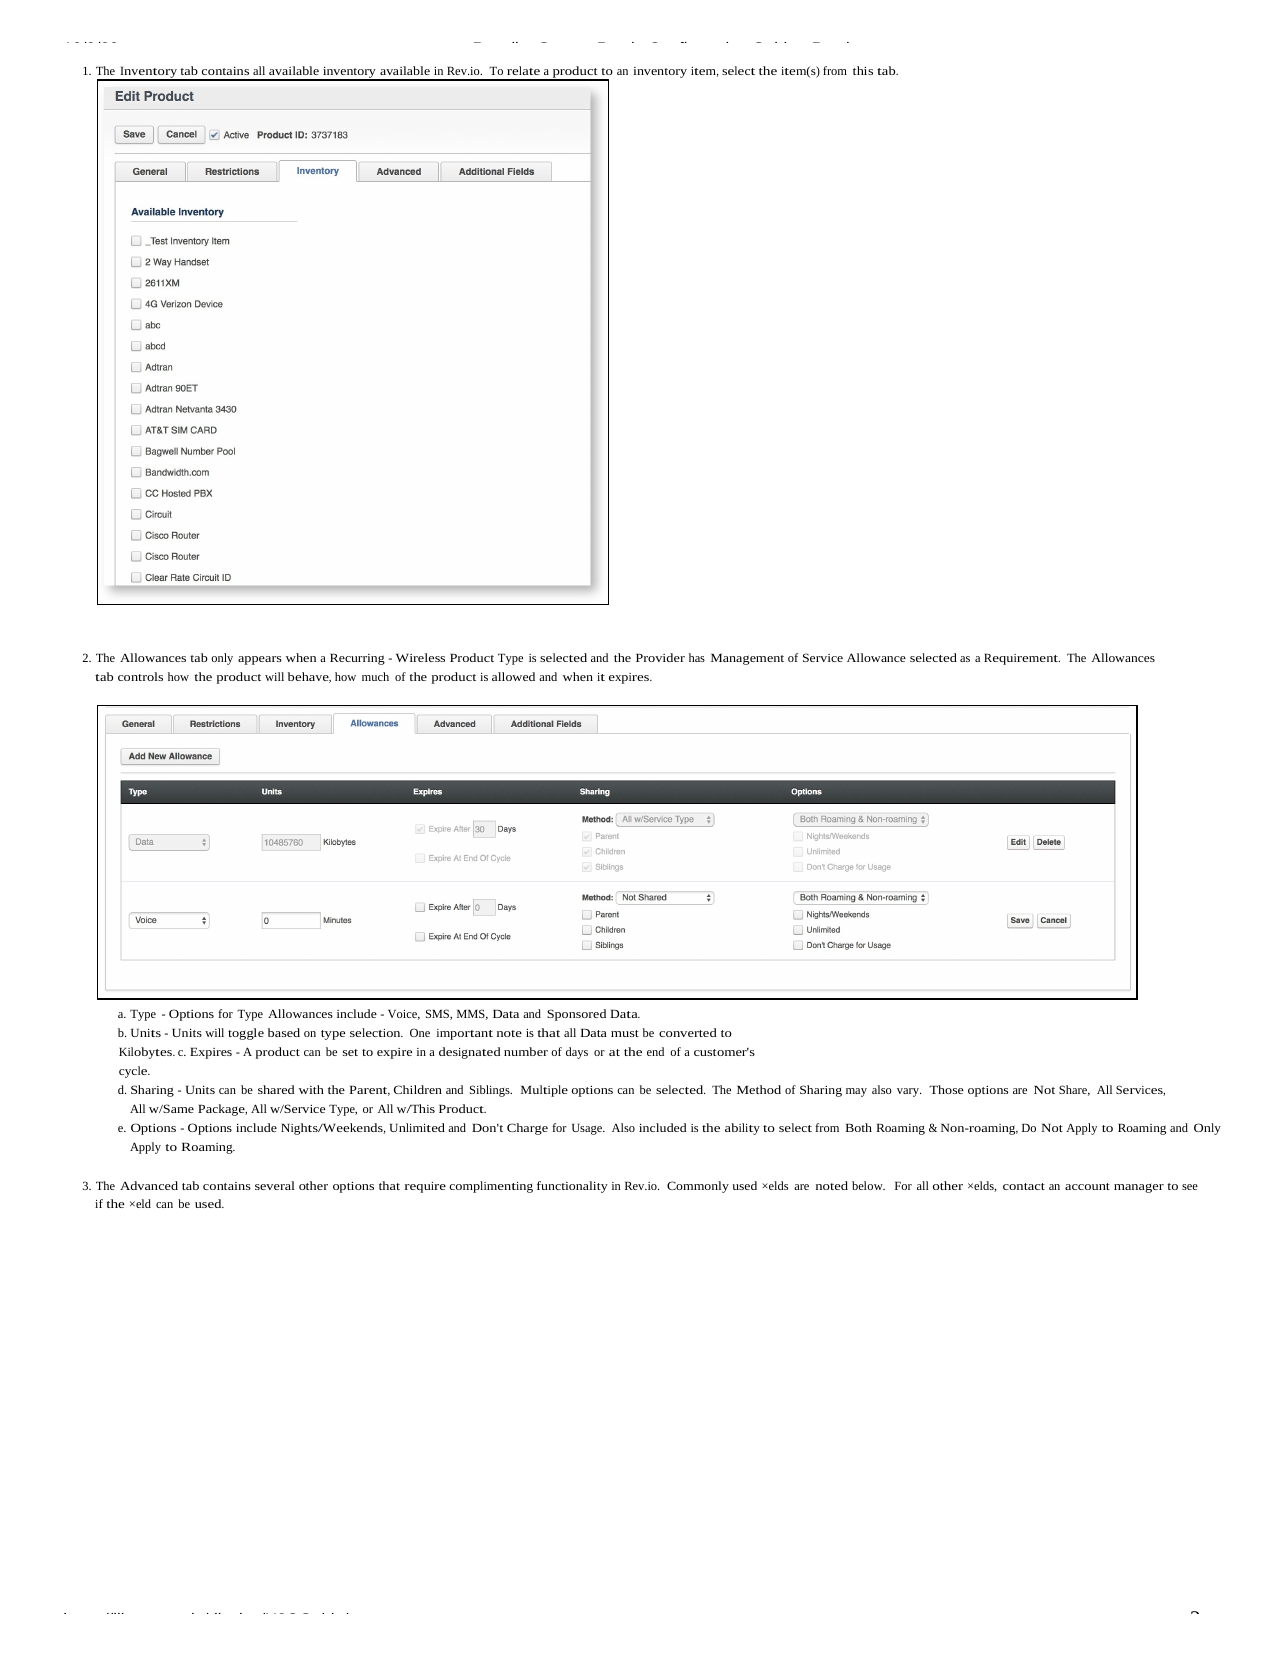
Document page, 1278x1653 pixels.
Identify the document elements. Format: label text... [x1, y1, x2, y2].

text 2. The Allowances tab only appears when a Recurring - Wireless Product Type is selected and the Provider has Management of Service Allowance selected as a Requirement. The Allowances tab controls how the product will behave, how much of the product is allowed and when it expires. [82, 650, 1170, 684]
text b. Units - Units will toggle based on type selection. One important note is that all Data must be converted to Kilobytes. c. Expires - A product can be set to expire in a designated number of days or at the end of a customer's cycle. [118, 1026, 783, 1078]
text a. Type - Options for Type Allowances include - Voice, SMS, MMS, Data and Sponsored Data. [118, 1007, 1235, 1021]
text d. Sharing - Units can be shared with the Parent, Children and Siblings. Multiple options can be selected. The Method of Sharing may also vary. Those options are Not Share, All Services, All w/Same Package, All w/Service Type, or All w/This Product. [118, 1083, 1175, 1116]
text e. Options - Options include Nights/Weekends, Unlimited and Don't Charge for Usage. Also included is the ability to select from Both Roaming & Non-roaming, Do Not Apply to Roaming and Only [118, 1121, 1235, 1136]
text 3. The Advanced tab contains several other options that require complimenting functionality in Rev.io. Commonly used ×elds are noted below. For all other ×elds, contact an account manager to see if the ×eld can be used. [82, 1178, 1201, 1212]
picture [98, 81, 608, 604]
picture [98, 706, 1136, 998]
text 1. The Inventory tab contains all available inventory available in Rev.io. To relate a product to an inventory item, select the item(s) from this tab. [82, 63, 1235, 78]
text Apply to Roaming. [130, 1140, 1235, 1154]
